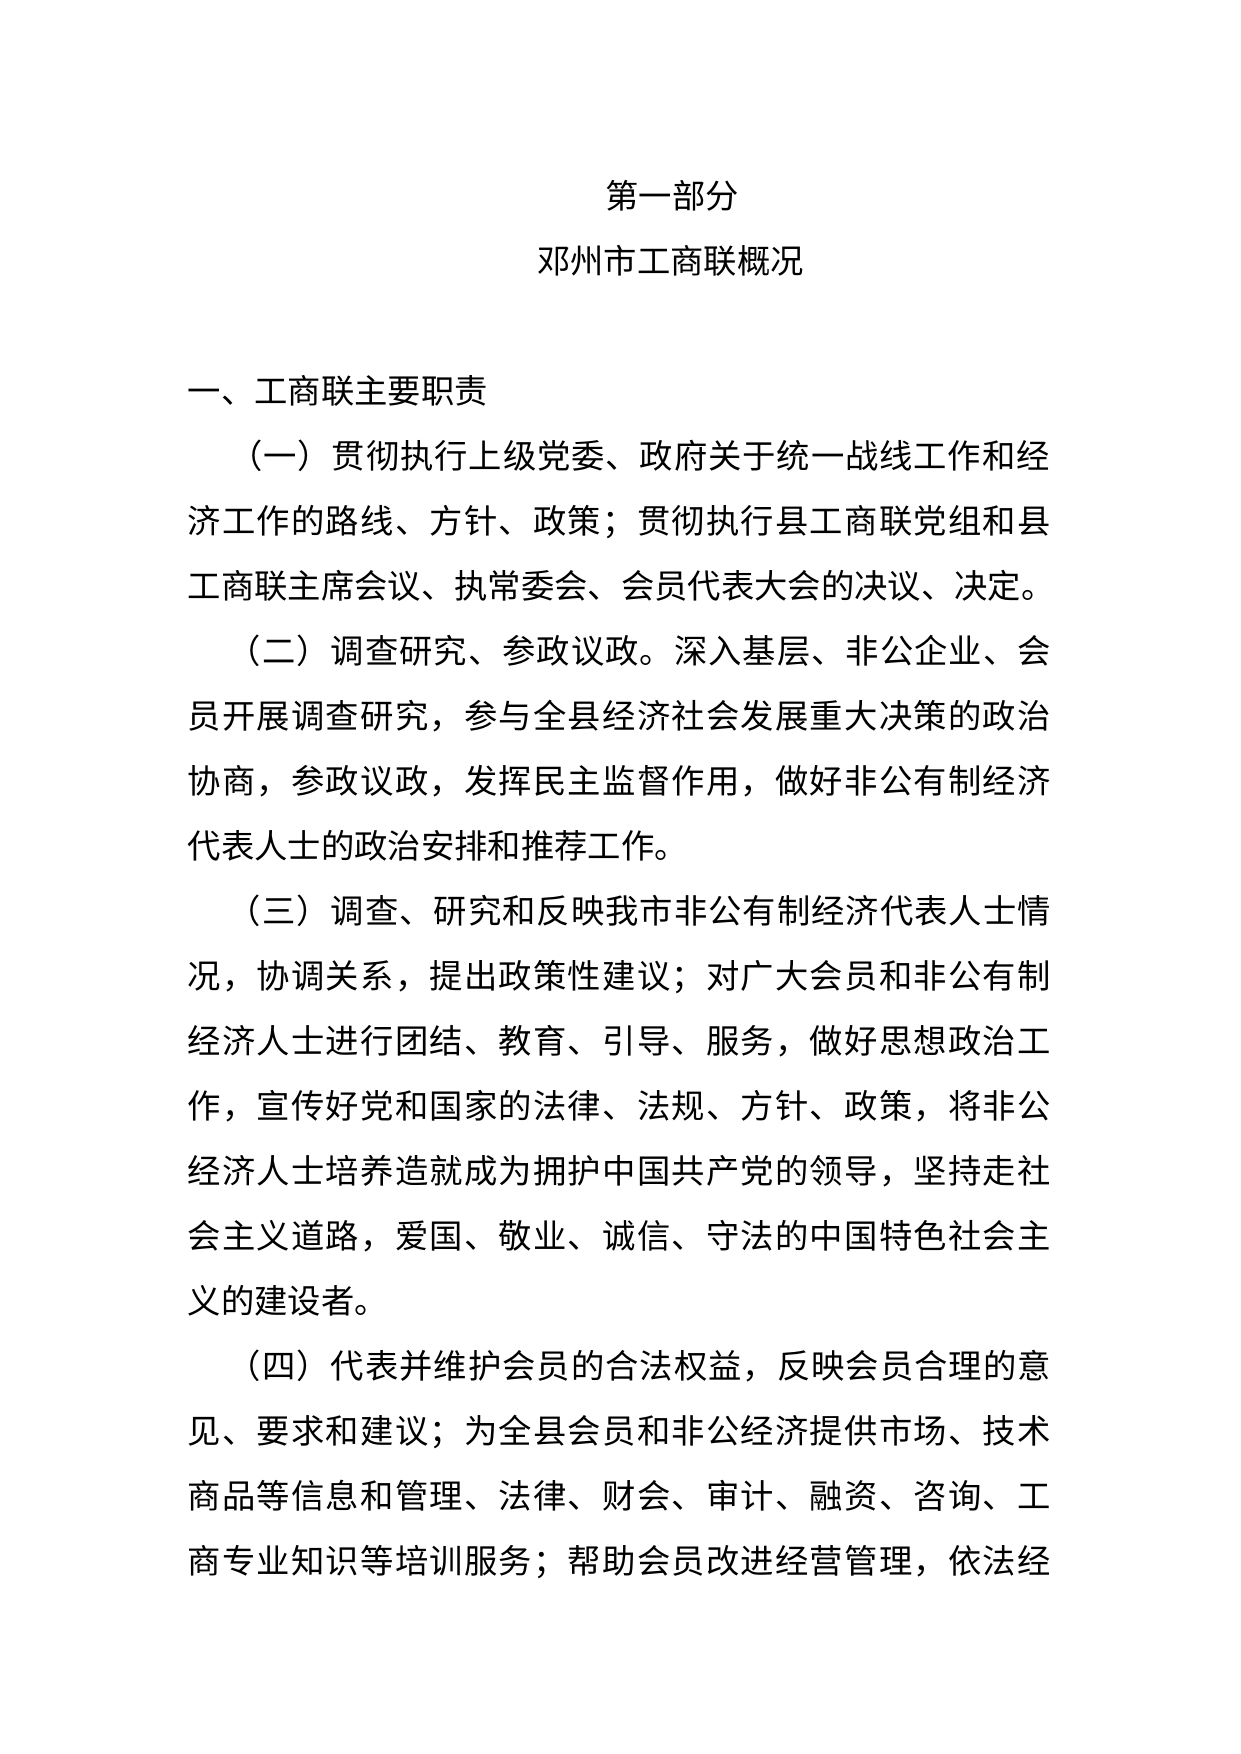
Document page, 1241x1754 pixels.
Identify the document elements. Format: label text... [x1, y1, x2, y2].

text 邓州市工商联概况 [187, 227, 1053, 292]
text 一、工商联主要职责 [187, 357, 1053, 422]
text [187, 1332, 1053, 1592]
text （二）调查研究、参政议政。深入基层、非公企业、会员开展调查研究，参与全县经济社会发展重大决策的政治协商，参政议政，发挥民主监督作用，做好非公有制经济代表人士的政治安排和推荐工作。 [187, 617, 1053, 877]
text （一）贯彻执行上级党委、政府关于统一战线工作和经济工作的路线、方针、政策；贯彻执行县工商联党组和县工商联主席会议、执常委会、会员代表大会的决议、决定。 [187, 422, 1053, 617]
text 第一部分 [187, 162, 1053, 227]
text （三）调查、研究和反映我市非公有制经济代表人士情况，协调关系，提出政策性建议；对广大会员和非公有制经济人士进行团结、教育、引导、服务，做好思想政治工作，宣传好党和国家的法律、法规、方针、政策，将非公经济人士培养造就成为拥护中国共产党的领导，坚持走社会主义道路，爱国、敬业、诚信、守法的中国特色社会主义的建设者。 [187, 877, 1053, 1332]
